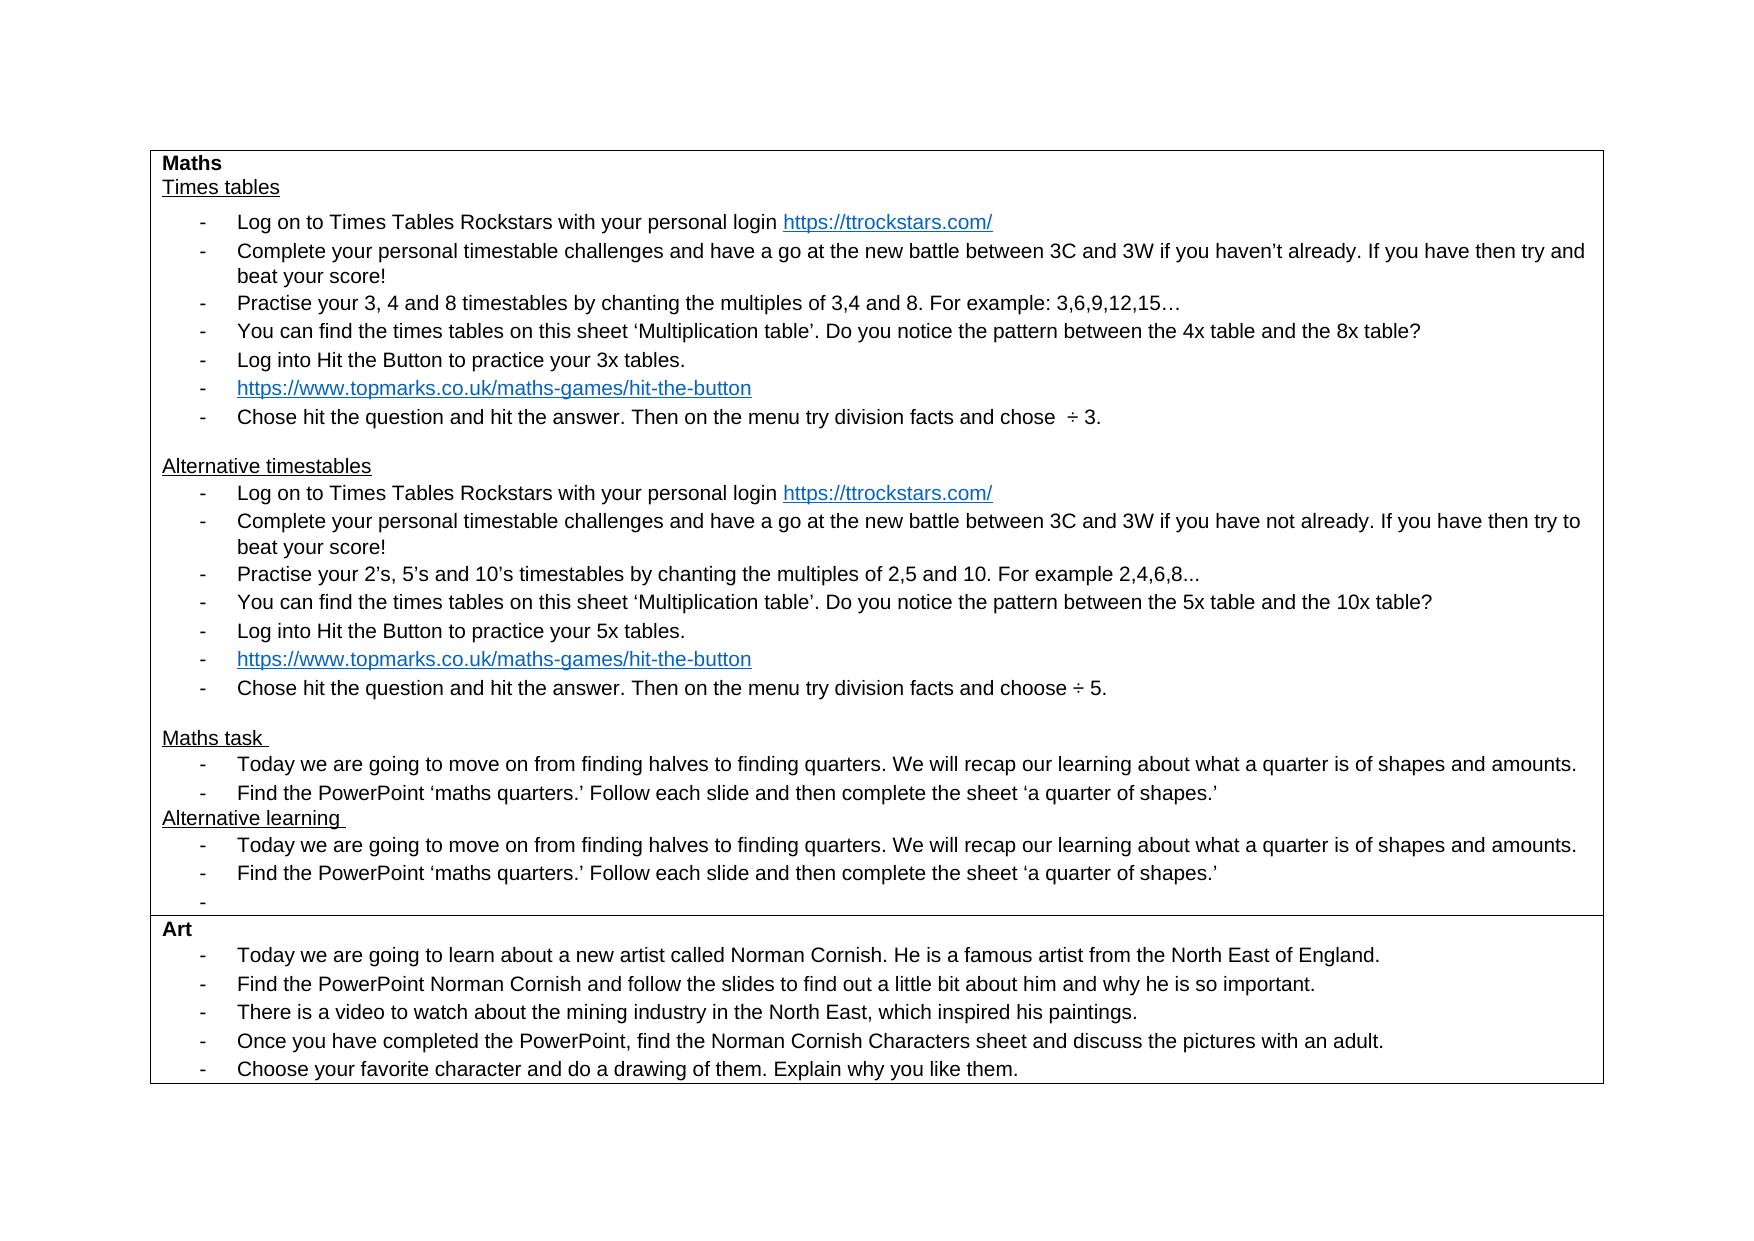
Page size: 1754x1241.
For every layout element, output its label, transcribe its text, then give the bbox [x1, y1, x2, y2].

table_cell Art Today we are going to learn about a new artist called Norman Cornish. He is a famous artist from the North East of England. Find the PowerPoint Norman Cornish and follow the slides to find out a little bit about him and why he is so important. There is a video to watch about the mining industry in the North East, which inspired his paintings. Once you have completed the PowerPoint, find the Norman Cornish Characters sheet and discuss the pictures with an adult. Choose your favorite character and do a drawing of them. Explain why you like them. [151, 916, 1603, 1083]
table_cell Maths Times tables Log on to Times Tables Rockstars with your personal login https://ttrockstars.com/ Complete your personal timestable challenges and have a go at the new battle between 3C and 3W if you haven’t already. If you have then try and beat your score! Practise your 3, 4 and 8 timestables by chanting the multiples of 3,4 and 8. For example: 3,6,9,12,15… You can find the times tables on this sheet ‘Multiplication table’. Do you notice the pattern between the 4x table and the 8x table? Log into Hit the Button to practice your 3x tables. https://www.topmarks.co.uk/maths-games/hit-the-button Chose hit the question and hit the answer. Then on the menu try division facts and chose ÷ 3. Alternative timestables Log on to Times Tables Rockstars with your personal login https://ttrockstars.com/ Complete your personal timestable challenges and have a go at the new battle between 3C and 3W if you have not already. If you have then try to beat your score! Practise your 2’s, 5’s and 10’s timestables by chanting the multiples of 2,5 and 10. For example 2,4,6,8... You can find the times tables on this sheet ‘Multiplication table’. Do you notice the pattern between the 5x table and the 10x table? Log into Hit the Button to practice your 5x tables. https://www.topmarks.co.uk/maths-games/hit-the-button Chose hit the question and hit the answer. Then on the menu try division facts and choose ÷ 5. Maths task Today we are going to move on from finding halves to finding quarters. We will recap our learning about what a quarter is of shapes and amounts. Find the PowerPoint ‘maths quarters.’ Follow each slide and then complete the sheet ‘a quarter of shapes.’ Alternative learning Today we are going to move on from finding halves to finding quarters. We will recap our learning about what a quarter is of shapes and amounts. Find the PowerPoint ‘maths quarters.’ Follow each slide and then complete the sheet ‘a quarter of shapes.’ [151, 151, 1603, 915]
